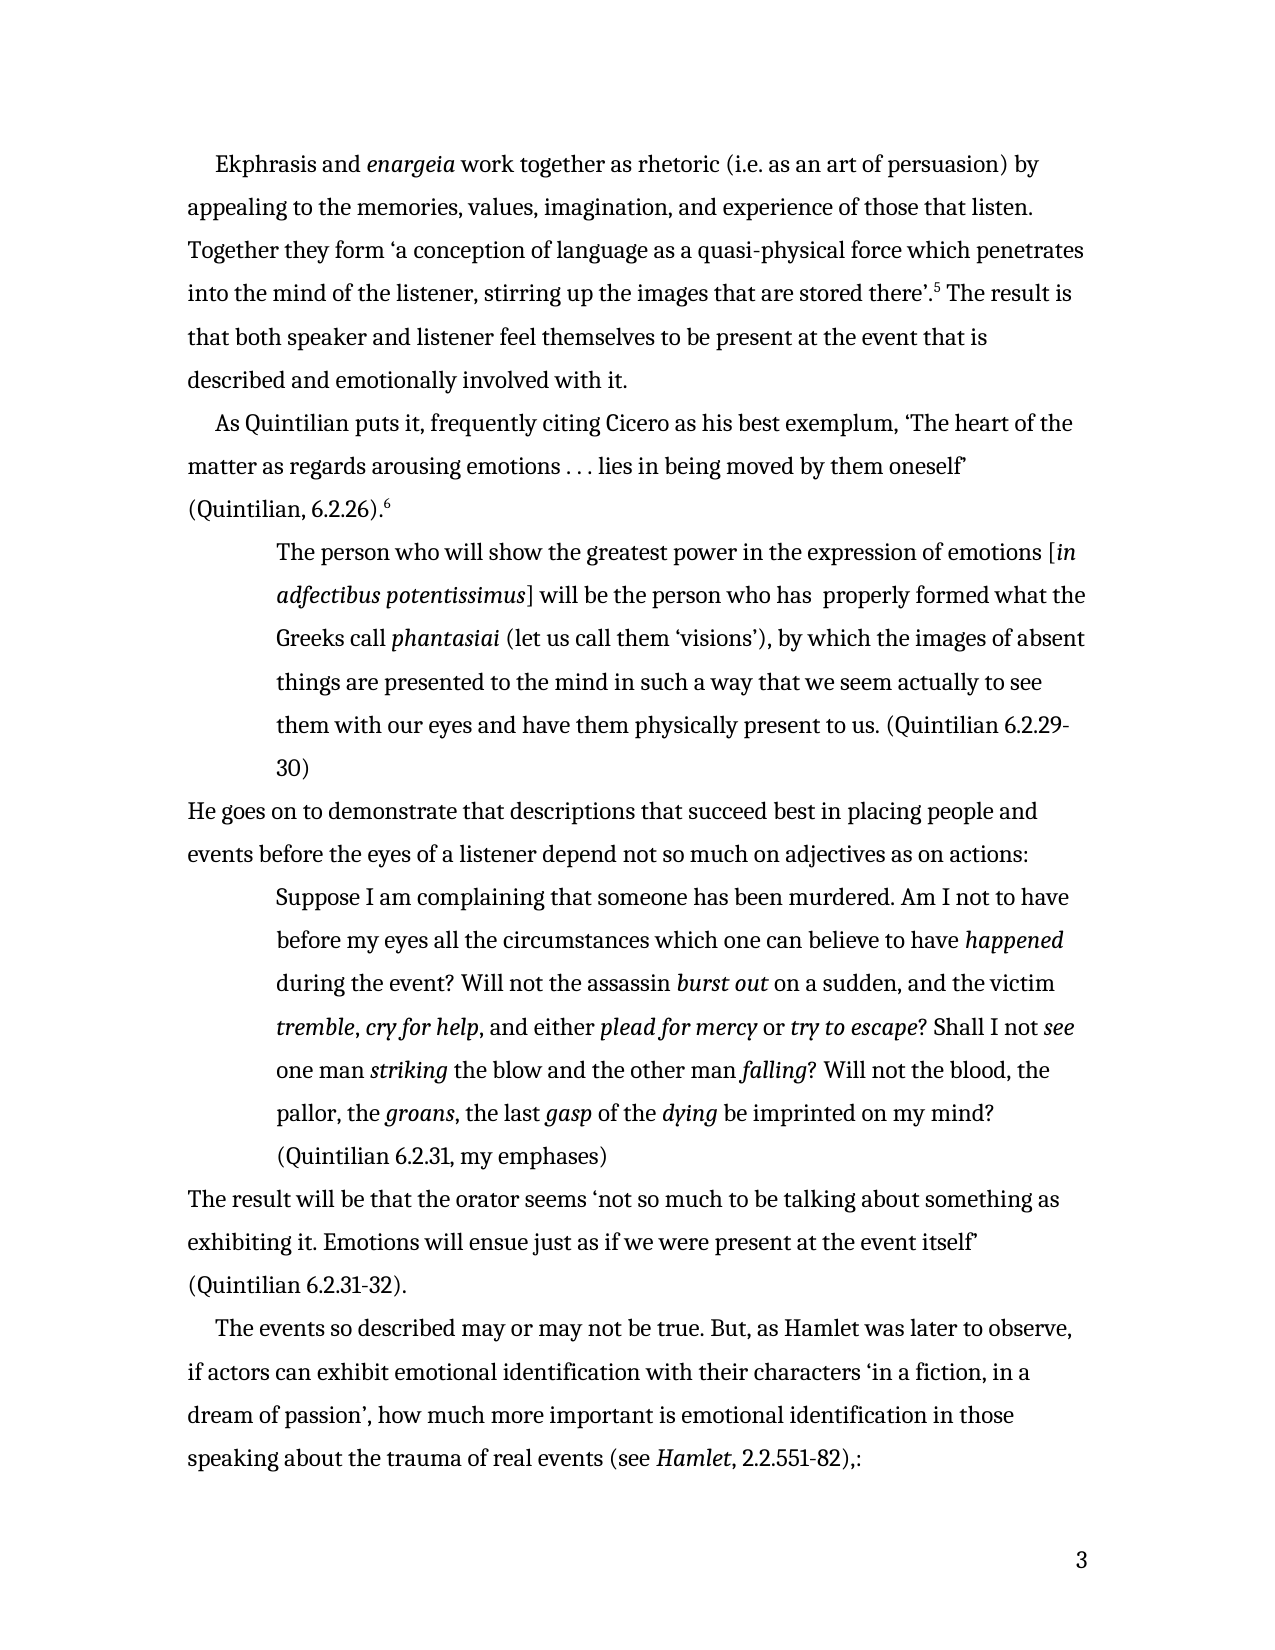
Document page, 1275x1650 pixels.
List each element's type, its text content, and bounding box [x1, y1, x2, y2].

text He goes on to demonstrate that descriptions that succeed best in placing people and events before the eyes of a listener depend not so much on adjectives as on actions: [187, 797, 1087, 869]
text The result will be that the orator seems ‘not so much to be talking about something as exhibiting it. Emotions will ensue just as if we were present at the event itself’ (Quintilian 6.2.31-32). [187, 1185, 1087, 1300]
text As Quintilian puts it, frequently citing Cicero as his best exemplum, ‘The heart of the matter as regards arousing emotions . . . lies in being moved by them oneself’ (Quintilian, 6.2.26). [187, 409, 1087, 524]
text Suppose I am complaining that someone has been murdered. Am I not to have before my eyes all the circumstances which one can believe to have happened during the event? Will not the assassin burst out on a sudden, and the victim tremble, cry for help, and either plead for mercy or try to escape? Shall I not see one man striking the blow and the other man falling? Will not the blood, the pallor, the groans, the last gasp of the dying be imprinted on my mind? (Quintilian 6.2.31, my emphases) [276, 883, 1087, 1171]
text Ekphrasis and enargeia work together as rhetoric (i.e. as an art of persuasion) by appealing to the memories, values, imagination, and experience of those that listen. Together they form ‘a conception of language as a quasi-physical force which penetrates into the mind of the listener, stirring up the images that are stored there’. The result is that both speaker and listener feel themselves to be present at the event that is described and emotionally involved with it. [187, 150, 1087, 394]
text The person who will show the greatest power in the expression of emotions [in adfectibus potentissimus] will be the person who has properly formed what the Greeks call phantasiai (let us call them ‘visions’), by which the images of absent things are presented to the mind in such a way that we seem actually to see them with our eyes and have them physically present to us. (Quintilian 6.2.29-30) [276, 538, 1087, 782]
text The events so described may or may not be true. But, as Hamlet was later to observe, if actors can exhibit emotional identification with their characters ‘in a fiction, in a dream of passion’, how much more important is emotional identification in those speaking about the trauma of real events (see Hamlet, 2.2.551-82),: [187, 1314, 1087, 1472]
